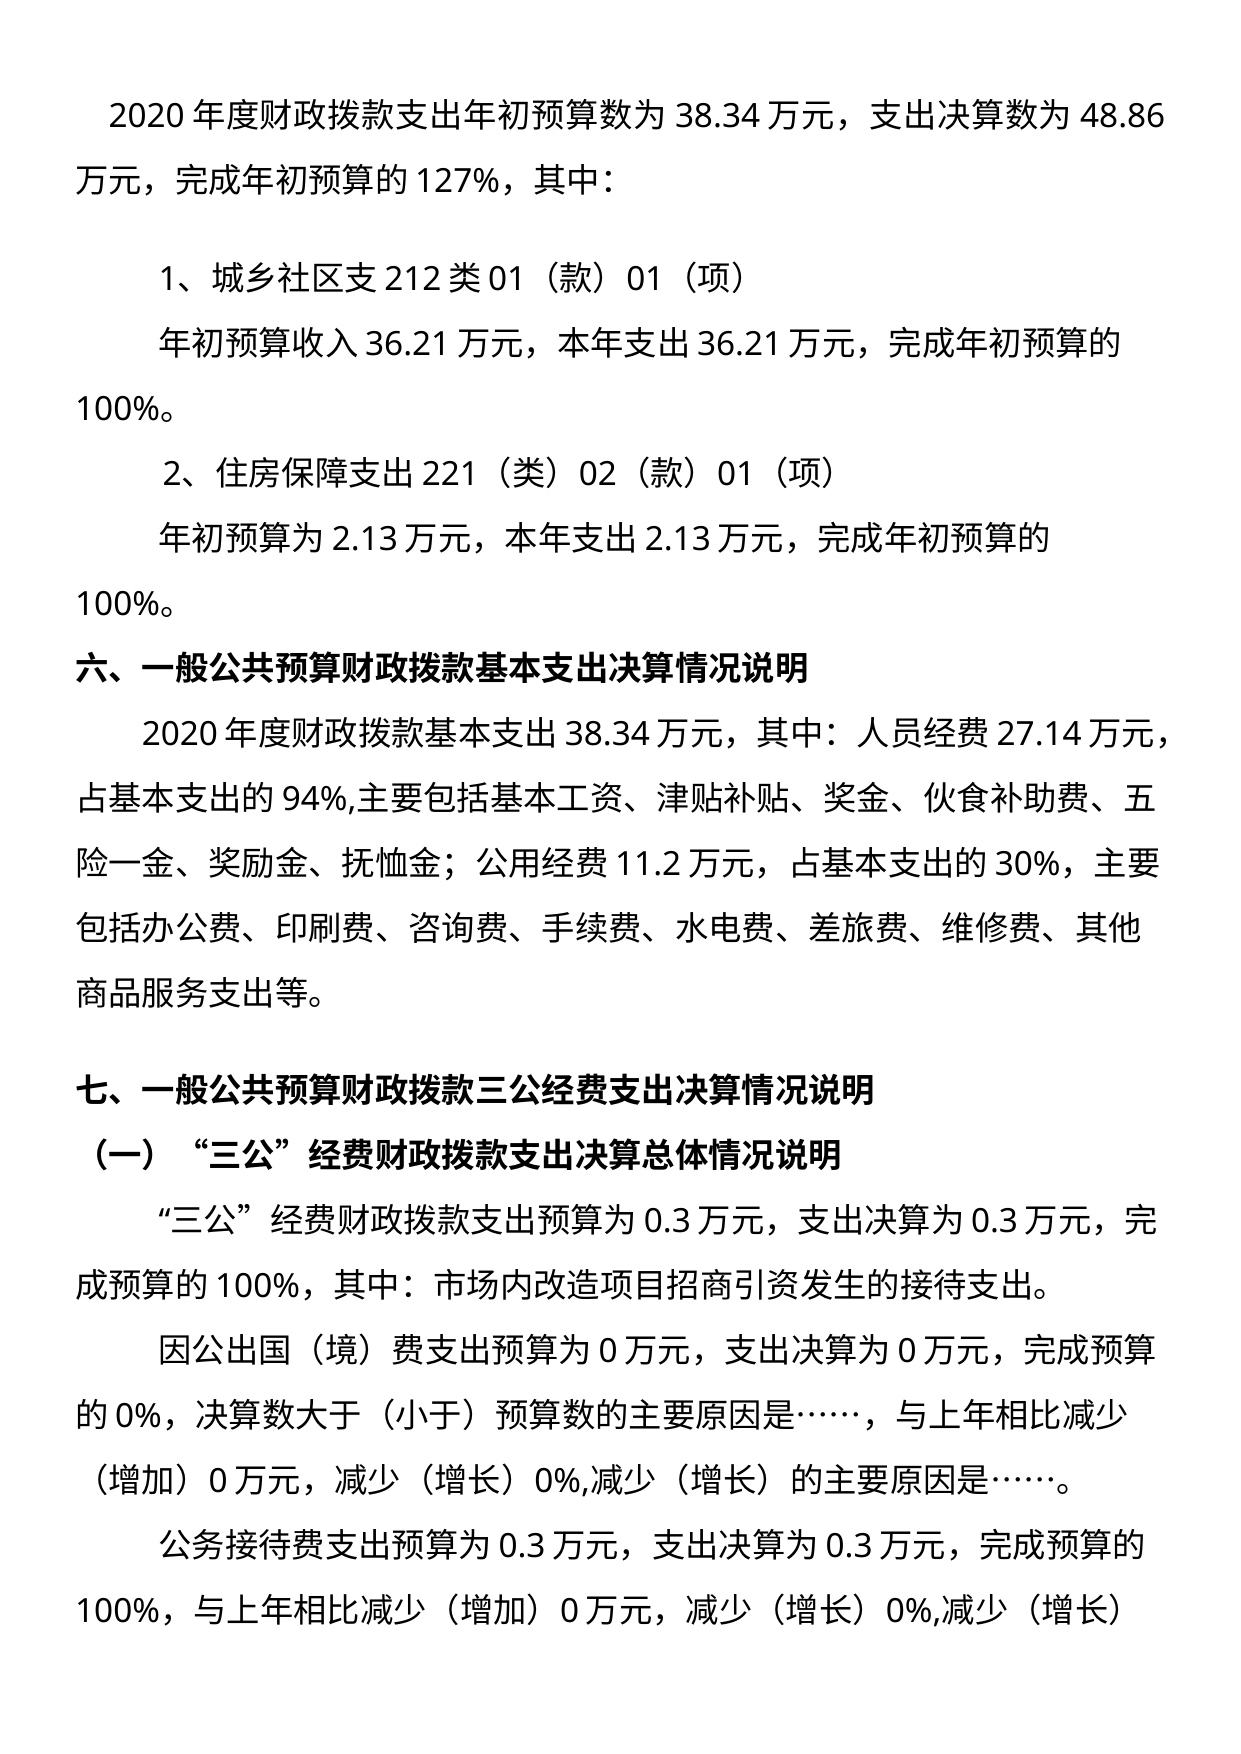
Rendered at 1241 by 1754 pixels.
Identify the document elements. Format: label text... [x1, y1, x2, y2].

text 七、一般公共预算财政拨款三公经费支出决算情况说明 [75, 1056, 1165, 1121]
text 2、住房保障支出221（类）02（款）01（项） [162, 438, 1165, 503]
text “三公”经费财政拨款支出预算为0.3万元，支出决算为0.3万元，完成预算的100%，其中：市场内改造项目招商引资发生的接待支出。 [75, 1186, 1165, 1316]
text 2020年度财政拨款基本支出38.34万元，其中：人员经费27.14万元，占基本支出的94%,主要包括基本工资、津贴补贴、奖金、伙食补助费、五险一金、奖励金、抚恤金；公用经费11.2万元，占基本支出的30%，主要包括办公费、印刷费、咨询费、手续费、水电费、差旅费、维修费、其他商品服务支出等。 [75, 698, 1165, 1023]
text 年初预算收入36.21万元，本年支出36.21万元，完成年初预算的100%。 [75, 308, 1165, 438]
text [75, 1511, 1165, 1641]
text （一）“三公”经费财政拨款支出决算总体情况说明 [75, 1121, 1165, 1186]
text 1、城乡社区支212类01（款）01（项） [75, 243, 1165, 308]
text 年初预算为2.13万元，本年支出2.13万元，完成年初预算的100%。 [75, 503, 1165, 633]
text 因公出国（境）费支出预算为0万元，支出决算为0万元，完成预算的0%，决算数大于（小于）预算数的主要原因是……，与上年相比减少（增加）0万元，减少（增长）0%,减少（增长）的主要原因是……。 [75, 1316, 1165, 1511]
text 2020年度财政拨款支出年初预算数为38.34万元，支出决算数为48.86万元，完成年初预算的127%，其中： [75, 81, 1165, 211]
text 六、一般公共预算财政拨款基本支出决算情况说明 [75, 633, 1165, 698]
